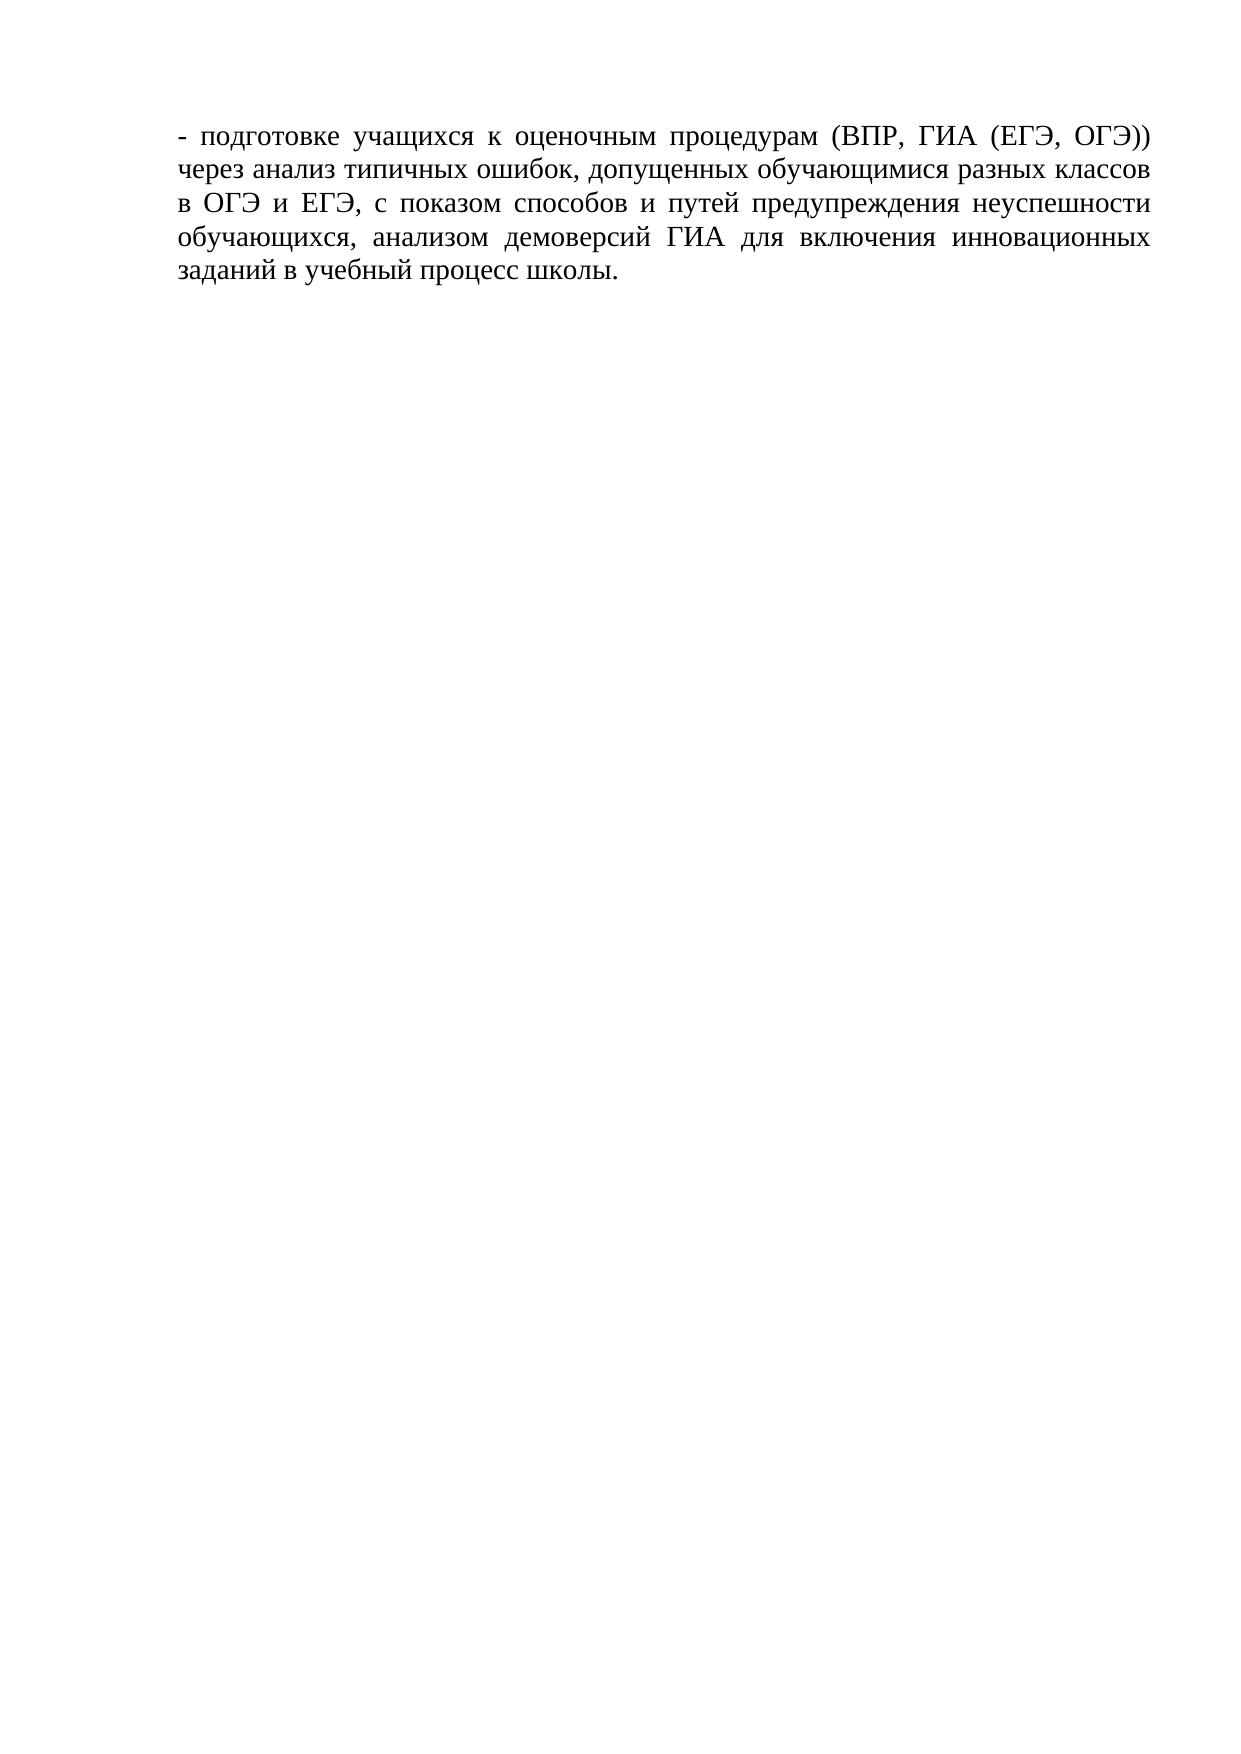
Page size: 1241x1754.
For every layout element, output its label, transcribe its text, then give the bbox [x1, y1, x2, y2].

text - подготовке учащихся к оценочным процедурам (ВПР, ГИА (ЕГЭ, ОГЭ)) через анализ типичных ошибок, допущенных обучающимися разных классов в ОГЭ и ЕГЭ, с показом способов и путей предупреждения неуспешности обучающихся, анализом демоверсий ГИА для включения инновационных заданий в учебный процесс школы. [177, 118, 1152, 286]
